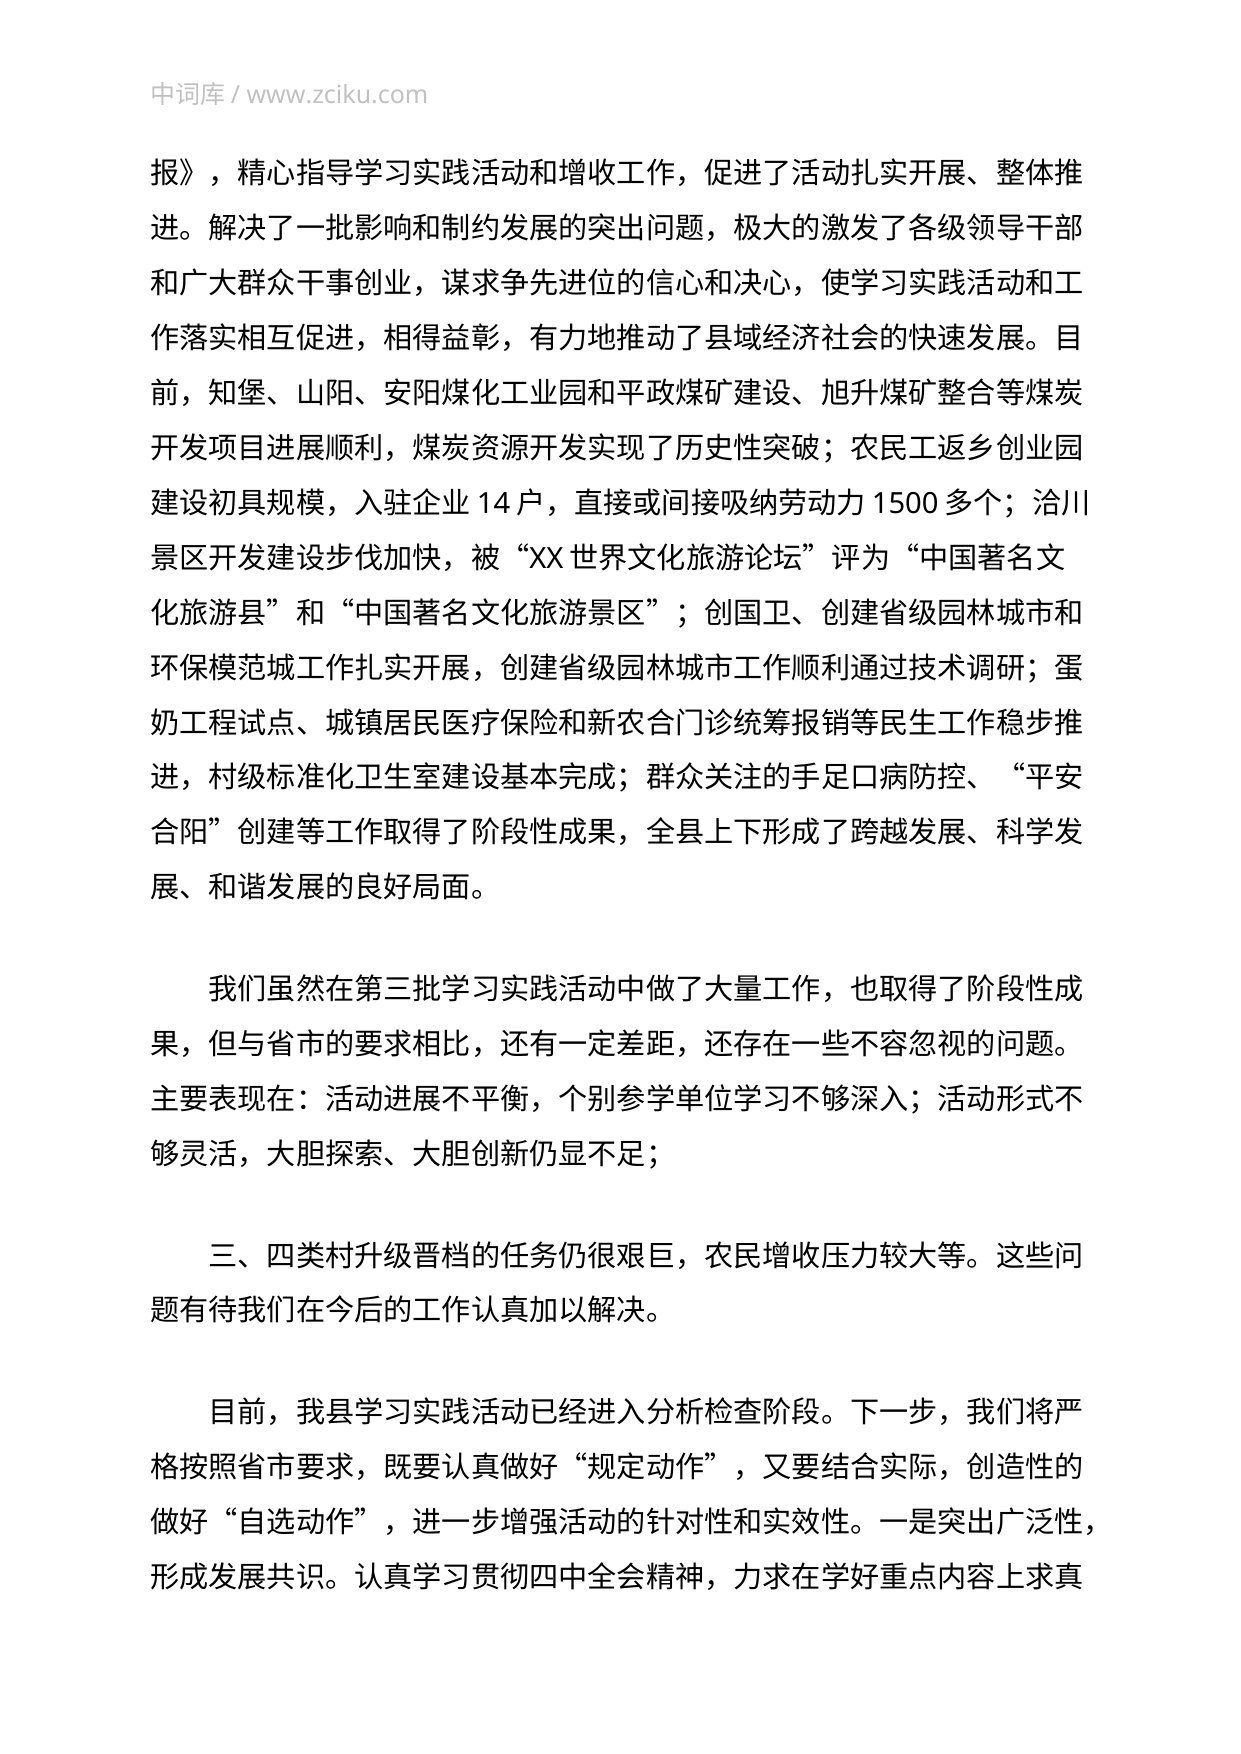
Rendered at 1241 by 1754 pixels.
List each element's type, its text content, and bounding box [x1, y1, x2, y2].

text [150, 1389, 1090, 1596]
text 三、四类村升级晋档的任务仍很艰巨，农民增收压力较大等。这些问题有待我们在今后的工作认真加以解决。 [150, 1232, 1090, 1329]
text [150, 150, 1090, 906]
text 我们虽然在第三批学习实践活动中做了大量工作，也取得了阶段性成果，但与省市的要求相比，还有一定差距，还存在一些不容忽视的问题。主要表现在：活动进展不平衡，个别参学单位学习不够深入；活动形式不够灵活，大胆探索、大胆创新仍显不足； [150, 966, 1090, 1173]
